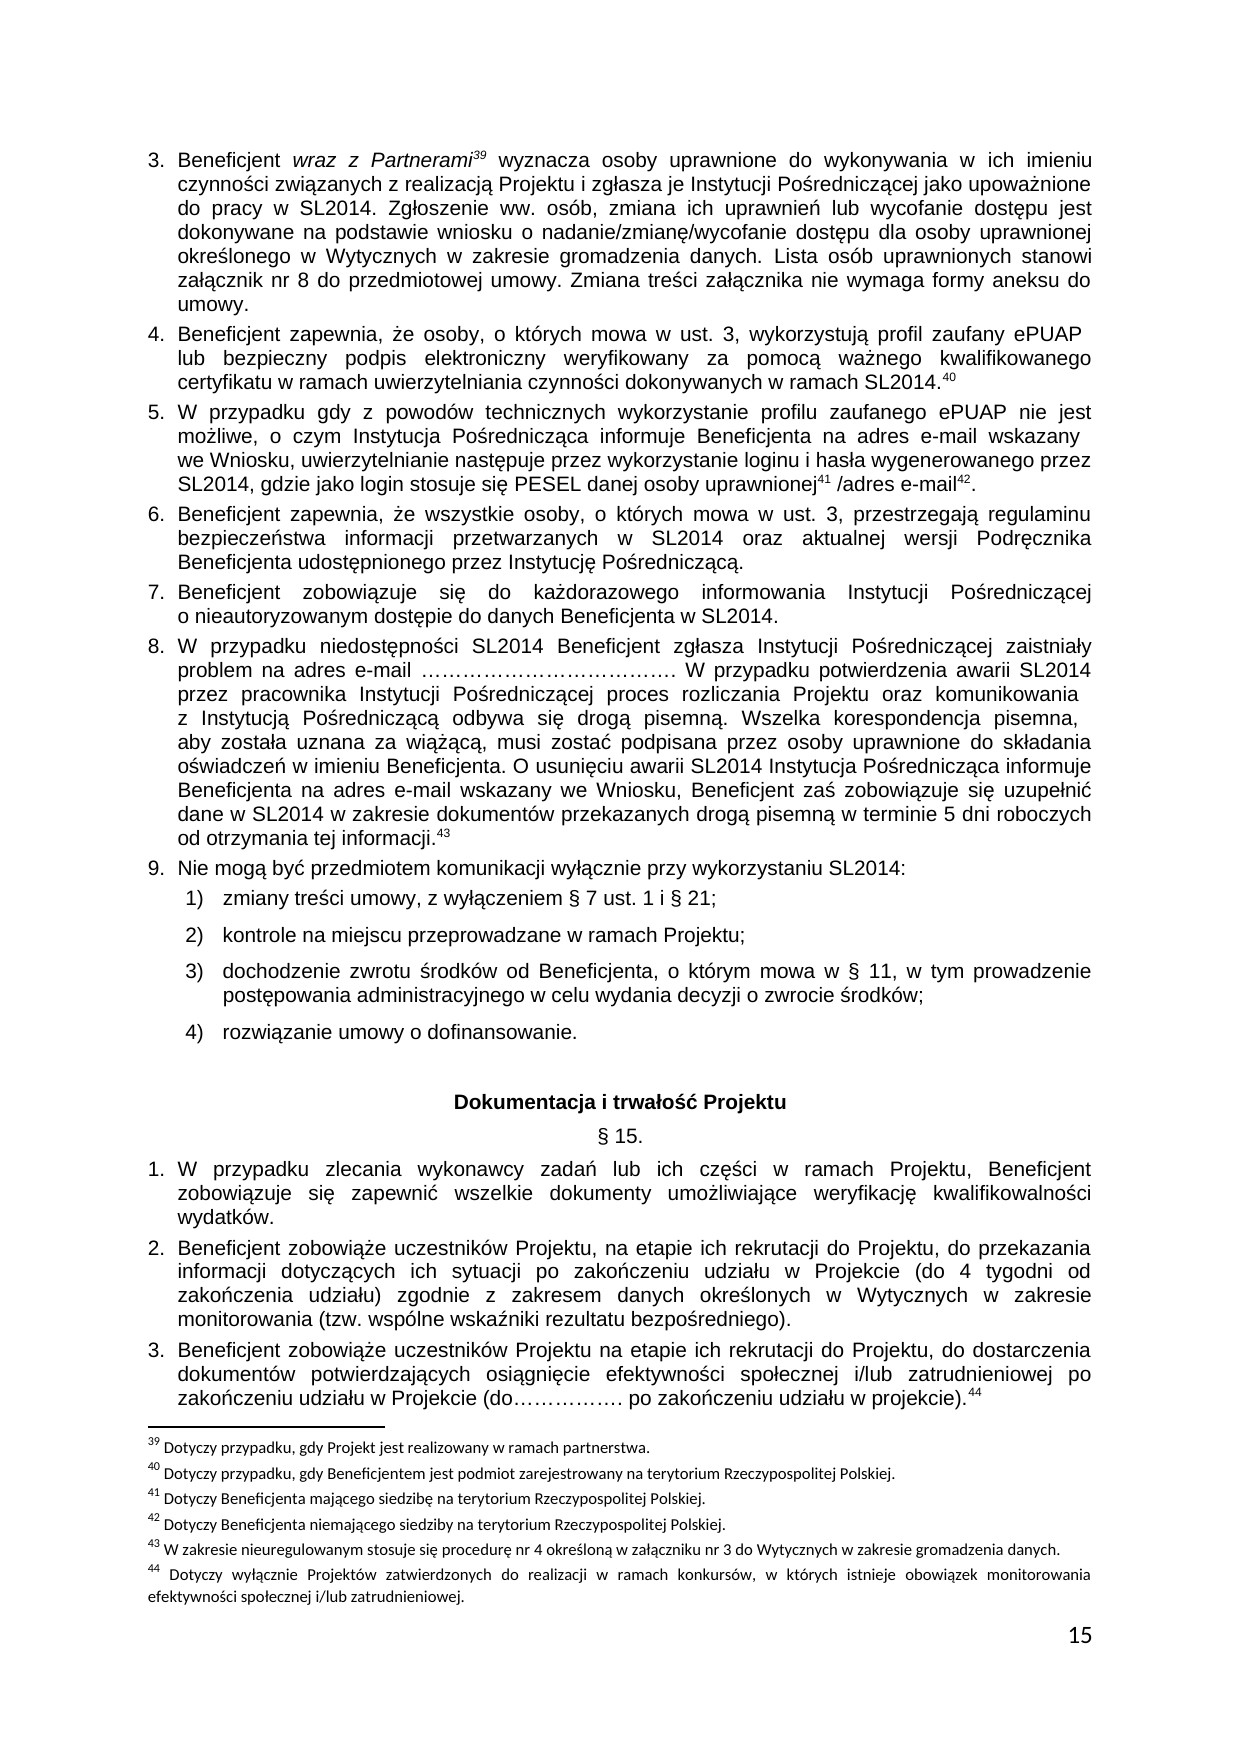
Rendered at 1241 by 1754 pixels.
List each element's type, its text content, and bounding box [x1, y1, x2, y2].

list Beneficjent wraz z Partnerami wyznacza osoby uprawnione do wykonywania w ich imieniu czynności związanych z realizacją Projektu i zgłasza je Instytucji Pośredniczącej jako upoważnione do pracy w SL2014. Zgłoszenie ww. osób, zmiana ich uprawnień lub wycofanie dostępu jest dokonywane na podstawie wniosku o nadanie/zmianę/wycofanie dostępu dla osoby uprawnionej określonego w Wytycznych w zakresie gromadzenia danych. Lista osób uprawnionych stanowi załącznik nr 8 do przedmiotowej umowy. Zmiana treści załącznika nie wymaga formy aneksu do umowy. [148, 148, 1092, 315]
list W przypadku gdy z powodów technicznych wykorzystanie profilu zaufanego ePUAP nie jest możliwe, o czym Instytucja Pośrednicząca informuje Beneficjenta na adres e-mail wskazany we Wniosku, uwierzytelnianie następuje przez wykorzystanie loginu i hasła wygenerowanego przez SL2014, gdzie jako login stosuje się PESEL danej osoby uprawnionej /adres e-mail. [148, 400, 1092, 496]
list W przypadku zlecania wykonawcy zadań lub ich części w ramach Projektu, Beneficjent zobowiązuje się zapewnić wszelkie dokumenty umożliwiające weryfikację kwalifikowalności wydatków. [148, 1157, 1092, 1229]
list dochodzenie zwrotu środków od Beneficjenta, o którym mowa w § 11, w tym prowadzenie postępowania administracyjnego w celu wydania decyzji o zwrocie środków; [185, 959, 1092, 1007]
text § 15. [148, 1123, 1092, 1147]
list Beneficjent zobowiąże uczestników Projektu na etapie ich rekrutacji do Projektu, do dostarczenia dokumentów potwierdzających osiągnięcie efektywności społecznej i/lub zatrudnieniowej po zakończeniu udziału w Projekcie (do……………. po zakończeniu udziału w projekcie). [148, 1337, 1092, 1409]
list Beneficjent zapewnia, że osoby, o których mowa w ust. 3, wykorzystują profil zaufany ePUAP lub bezpieczny podpis elektroniczny weryfikowany za pomocą ważnego kwalifikowanego certyfikatu w ramach uwierzytelniania czynności dokonywanych w ramach SL2014. [148, 322, 1092, 393]
list Nie mogą być przedmiotem komunikacji wyłącznie przy wykorzystaniu SL2014: [148, 856, 1092, 880]
text Dokumentacja i trwałość Projektu [148, 1090, 1092, 1114]
list kontrole na miejscu przeprowadzane w ramach Projektu; [185, 923, 1092, 947]
list Beneficjent zobowiązuje się do każdorazowego informowania Instytucji Pośredniczącej o nieautoryzowanym dostępie do danych Beneficjenta w SL2014. [148, 580, 1092, 628]
list rozwiązanie umowy o dofinansowanie. [185, 1019, 1092, 1043]
list Beneficjent zobowiąże uczestników Projektu, na etapie ich rekrutacji do Projektu, do przekazania informacji dotyczących ich sytuacji po zakończeniu udziału w Projekcie (do 4 tygodni od zakończenia udziału) zgodnie z zakresem danych określonych w Wytycznych w zakresie monitorowania (tzw. wspólne wskaźniki rezultatu bezpośredniego). [148, 1235, 1092, 1331]
list W przypadku niedostępności SL2014 Beneficjent zgłasza Instytucji Pośredniczącej zaistniały problem na adres e-mail ………………………………. W przypadku potwierdzenia awarii SL2014 przez pracownika Instytucji Pośredniczącej proces rozliczania Projektu oraz komunikowania z Instytucją Pośredniczącą odbywa się drogą pisemną. Wszelka korespondencja pisemna, aby została uznana za wiążącą, musi zostać podpisana przez osoby uprawnione do składania oświadczeń w imieniu Beneficjenta. O usunięciu awarii SL2014 Instytucja Pośrednicząca informuje Beneficjenta na adres e-mail wskazany we Wniosku, Beneficjent zaś zobowiązuje się uzupełnić dane w SL2014 w zakresie dokumentów przekazanych drogą pisemną w terminie 5 dni roboczych od otrzymania tej informacji. [148, 634, 1092, 850]
list zmiany treści umowy, z wyłączeniem § 7 ust. 1 i § 21; [185, 886, 1092, 910]
list Beneficjent zapewnia, że wszystkie osoby, o których mowa w ust. 3, przestrzegają regulaminu bezpieczeństwa informacji przetwarzanych w SL2014 oraz aktualnej wersji Podręcznika Beneficjenta udostępnionego przez Instytucję Pośredniczącą. [148, 502, 1092, 574]
